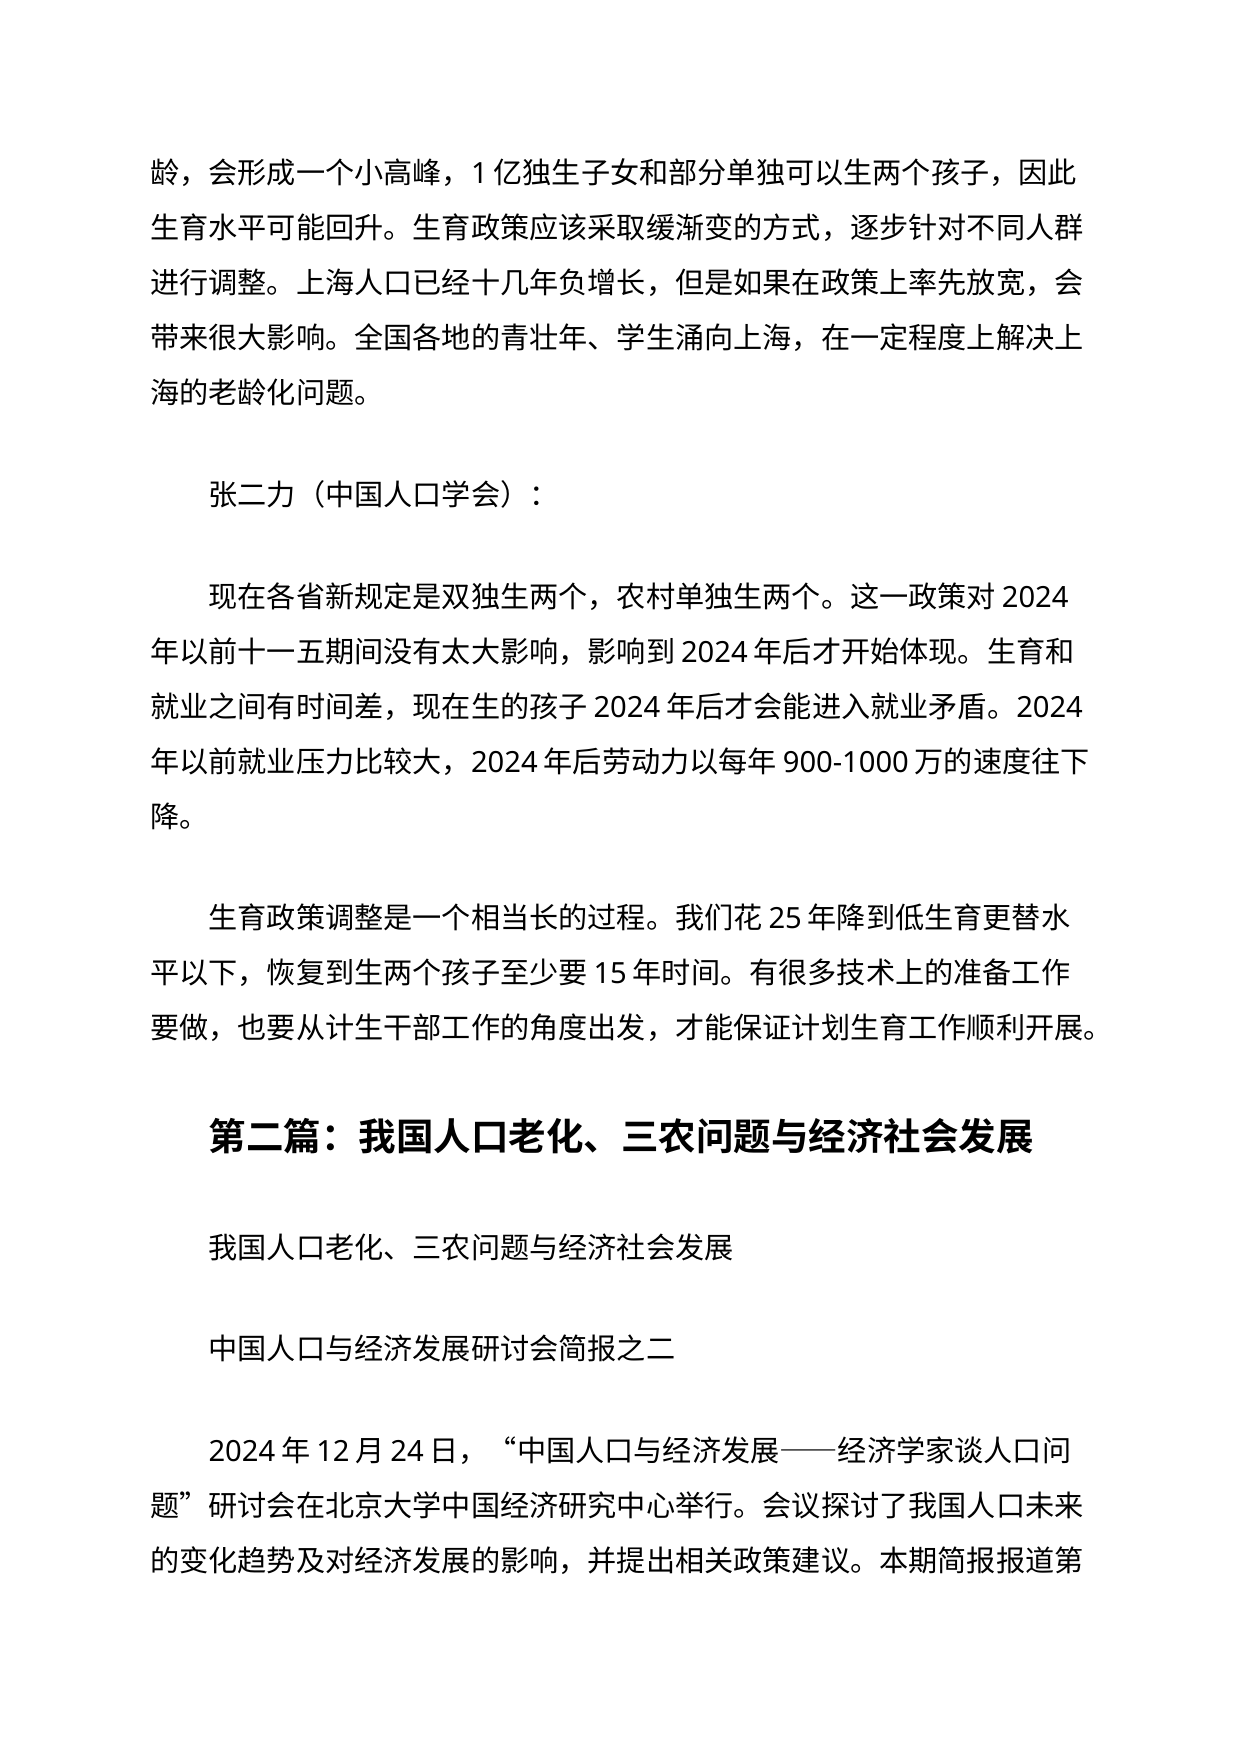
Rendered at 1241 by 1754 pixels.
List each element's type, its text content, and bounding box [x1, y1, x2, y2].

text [150, 150, 1090, 412]
text 第二篇：我国人口老化、三农问题与经济社会发展 [150, 1107, 1090, 1161]
text 现在各省新规定是双独生两个，农村单独生两个。这一政策对2024年以前十一五期间没有太大影响，影响到2024年后才开始体现。生育和就业之间有时间差，现在生的孩子2024年后才会能进入就业矛盾。2024年以前就业压力比较大，2024年后劳动力以每年900-1000万的速度往下降。 [150, 573, 1090, 836]
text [150, 1428, 1090, 1580]
text 张二力（中国人口学会）： [150, 471, 1090, 514]
text 中国人口与经济发展研讨会简报之二 [150, 1326, 1090, 1368]
text 生育政策调整是一个相当长的过程。我们花25年降到低生育更替水平以下，恢复到生两个孩子至少要15年时间。有很多技术上的准备工作要做，也要从计生干部工作的角度出发，才能保证计划生育工作顺利开展。 [150, 895, 1090, 1047]
text 我国人口老化、三农问题与经济社会发展 [150, 1224, 1090, 1266]
